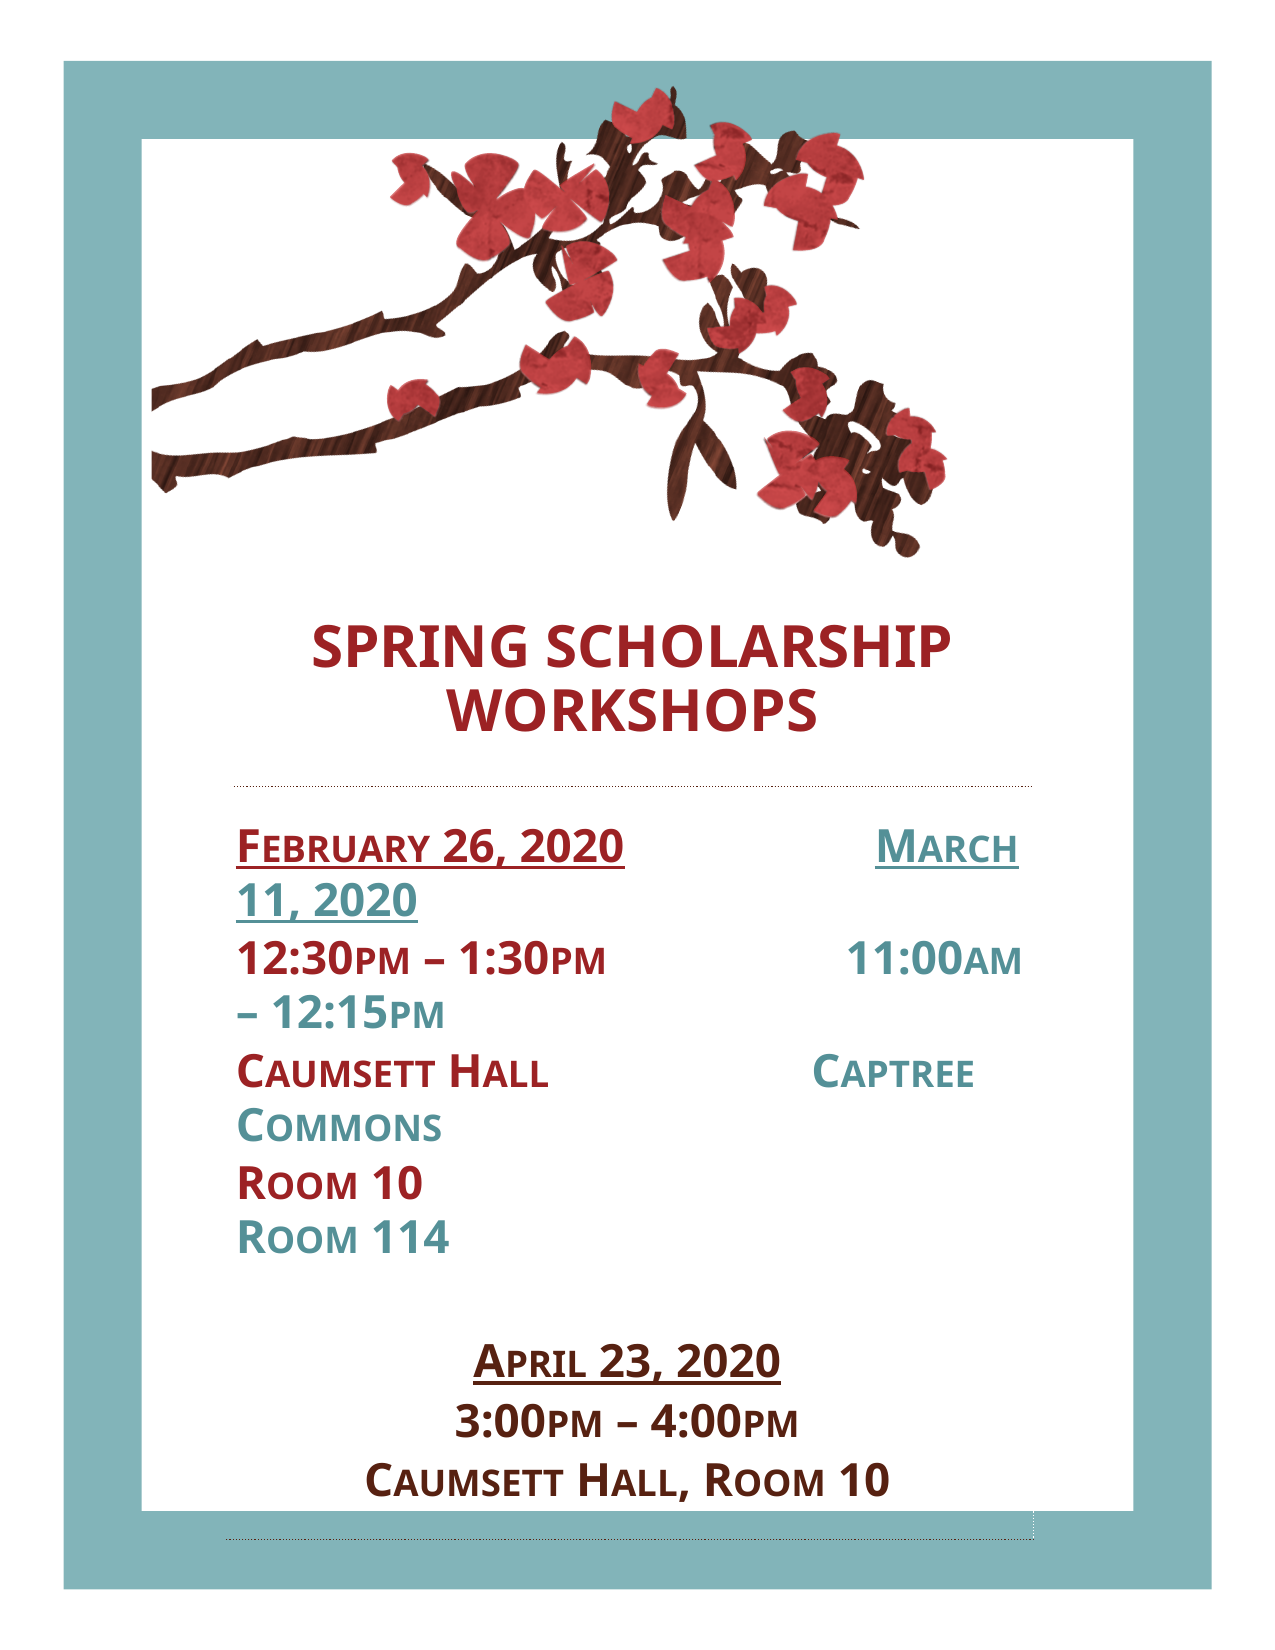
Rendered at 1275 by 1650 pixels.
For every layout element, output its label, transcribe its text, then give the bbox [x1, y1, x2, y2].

picture [151, 75, 1049, 576]
table_header Spring Scholarship Workshops February 26, 2020 March 11, 2020 12:30pm – 1:30pm 11:00am – 12:15pm Caumsett Hall Captree Commons Room 10 Room 114 April 23, 2020 3:00pm – 4:00pm Caumsett Hall, Room 10 Attend one of our workshops to learn about how to apply for scholarship opportunities available to new and Continuing SCCC students for the Fall 2020 Semester For More information, please contact either donnelt@sunysuffolk.edu or chua@sunysuffolk.edu [225, 555, 1039, 1538]
